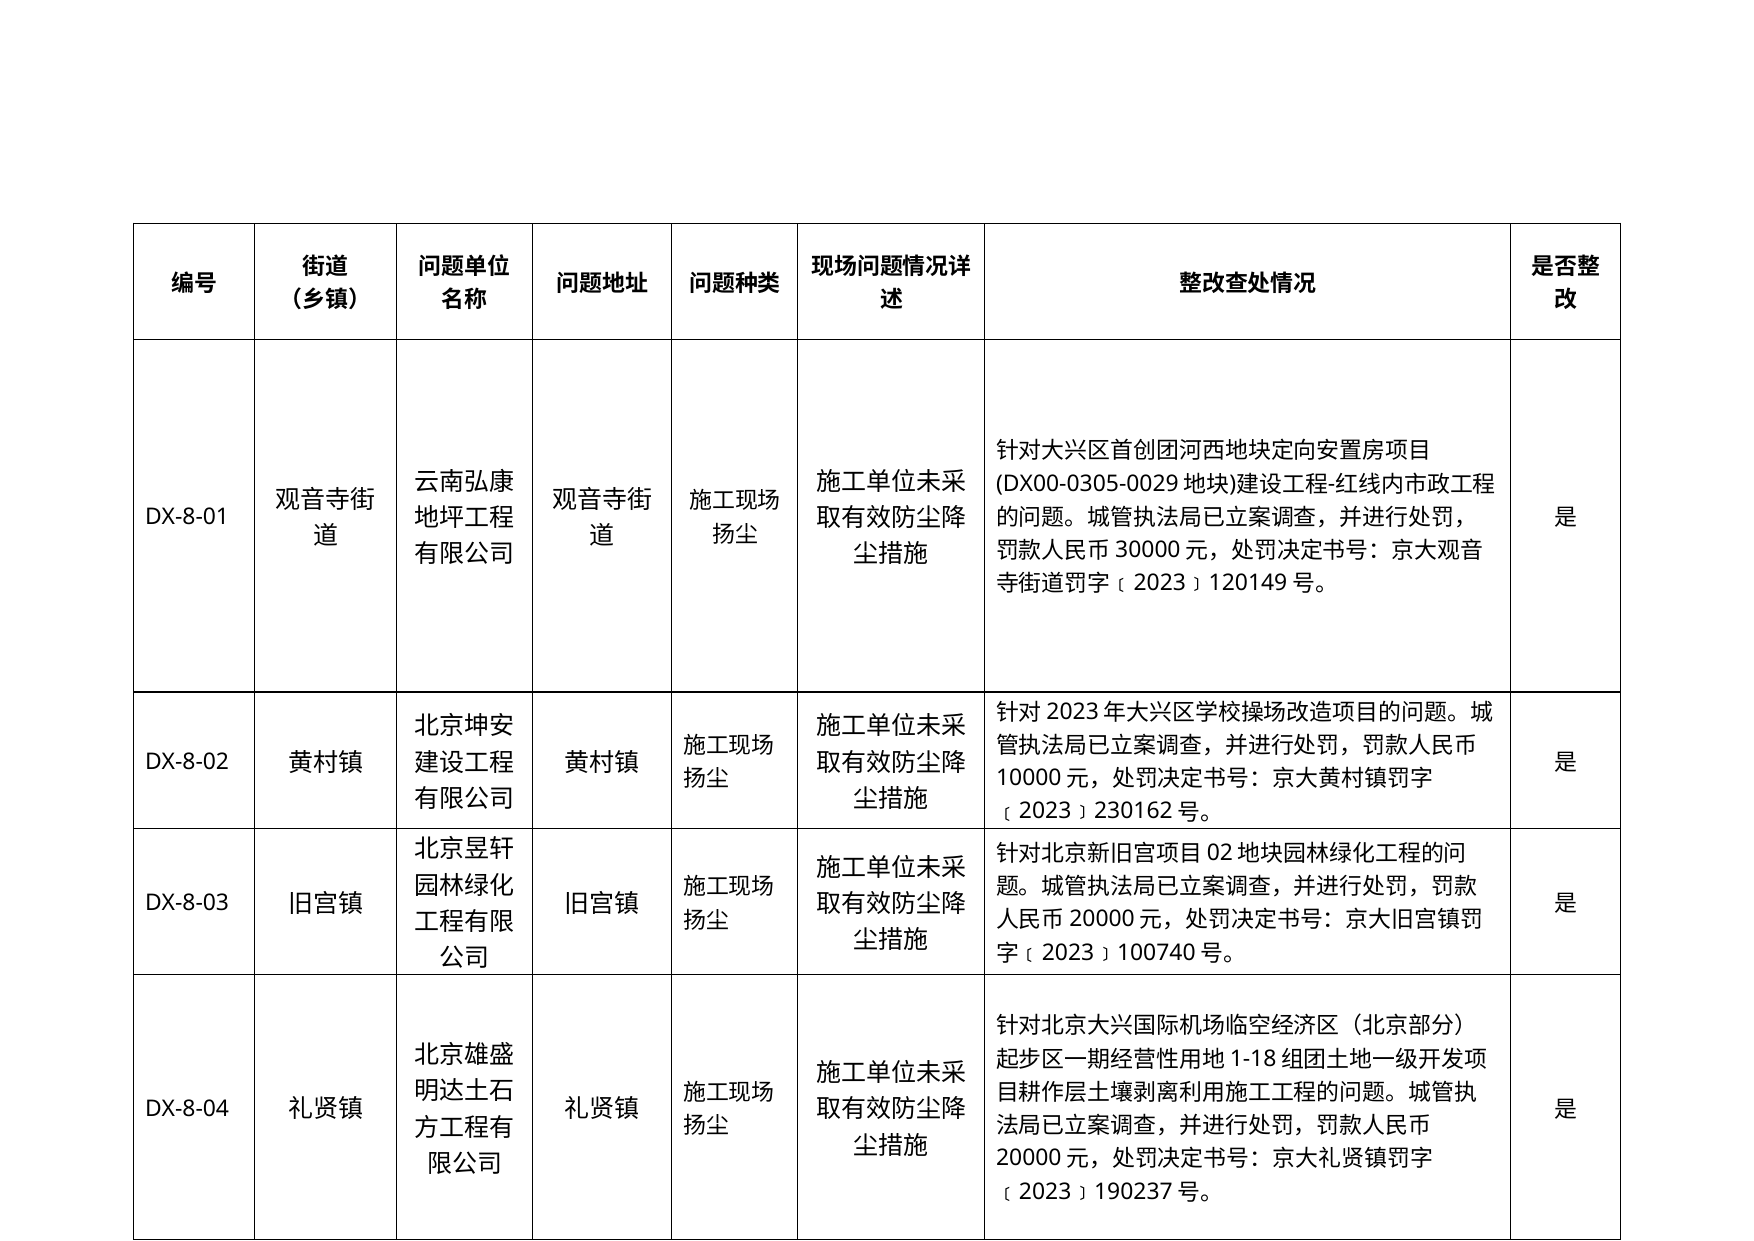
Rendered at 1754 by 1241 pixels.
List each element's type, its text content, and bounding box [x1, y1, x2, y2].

table_cell DX-8-04 [134, 975, 254, 1239]
table_cell 旧宫镇 [533, 829, 671, 974]
table_cell 施工单位未采取有效防尘降尘措施 [798, 975, 984, 1239]
table_header 编号 [134, 224, 254, 338]
table_cell 北京坤安建设工程有限公司 [397, 693, 532, 828]
table_cell 北京雄盛明达土石方工程有限公司 [397, 975, 532, 1239]
table_cell 施工现场扬尘 [672, 340, 797, 691]
table_cell 黄村镇 [533, 693, 671, 828]
table_header 街道 （乡镇） [255, 224, 396, 338]
table_cell 施工单位未采取有效防尘降尘措施 [798, 340, 984, 691]
table_cell 观音寺街道 [255, 340, 396, 691]
table_cell 云南弘康地坪工程有限公司 [397, 340, 532, 691]
table_cell 是 [1511, 693, 1620, 828]
table_cell 针对2023年大兴区学校操场改造项目的问题。城管执法局已立案调查，并进行处罚，罚款人民币10000元，处罚决定书号：京大黄村镇罚字﹝2023﹞230162号。 [985, 693, 1510, 828]
table_cell DX-8-03 [134, 829, 254, 974]
table_header 问题地址 [533, 224, 671, 338]
table_header 问题单位名称 [397, 224, 532, 338]
table_cell 是 [1511, 340, 1620, 691]
table_cell 施工单位未采取有效防尘降尘措施 [798, 693, 984, 828]
table_cell 礼贤镇 [255, 975, 396, 1239]
table_cell 北京昱轩园林绿化工程有限公司 [397, 829, 532, 974]
table_cell 观音寺街道 [533, 340, 671, 691]
table_cell 是 [1511, 829, 1620, 974]
table_cell 施工现场扬尘 [672, 975, 797, 1239]
table_cell 针对北京新旧宫项目02地块园林绿化工程的问题。城管执法局已立案调查，并进行处罚，罚款人民币20000元，处罚决定书号：京大旧宫镇罚字﹝2023﹞100740号。 [985, 829, 1510, 974]
table_cell 施工现场扬尘 [672, 829, 797, 974]
table_header 整改查处情况 [985, 224, 1510, 338]
table_cell DX-8-01 [134, 340, 254, 691]
table_cell 针对大兴区首创团河西地块定向安置房项目(DX00-0305-0029地块)建设工程-红线内市政工程的问题。城管执法局已立案调查，并进行处罚，罚款人民币30000元，处罚决定书号：京大观音寺街道罚字﹝2023﹞120149号。 [985, 340, 1510, 691]
table_cell 黄村镇 [255, 693, 396, 828]
table_header 是否整改 [1511, 224, 1620, 338]
table_cell 是 [1511, 975, 1620, 1239]
table_cell 施工现场扬尘 [672, 693, 797, 828]
table_cell 礼贤镇 [533, 975, 671, 1239]
table_header 问题种类 [672, 224, 797, 338]
table_header 现场问题情况详述 [798, 224, 984, 338]
table_cell 施工单位未采取有效防尘降尘措施 [798, 829, 984, 974]
table_cell 旧宫镇 [255, 829, 396, 974]
table_cell 针对北京大兴国际机场临空经济区（北京部分）起步区一期经营性用地1-18组团土地一级开发项目耕作层土壤剥离利用施工工程的问题。城管执法局已立案调查，并进行处罚，罚款人民币20000元，处罚决定书号：京大礼贤镇罚字﹝2023﹞190237号。 [985, 975, 1510, 1239]
table_cell DX-8-02 [134, 693, 254, 828]
